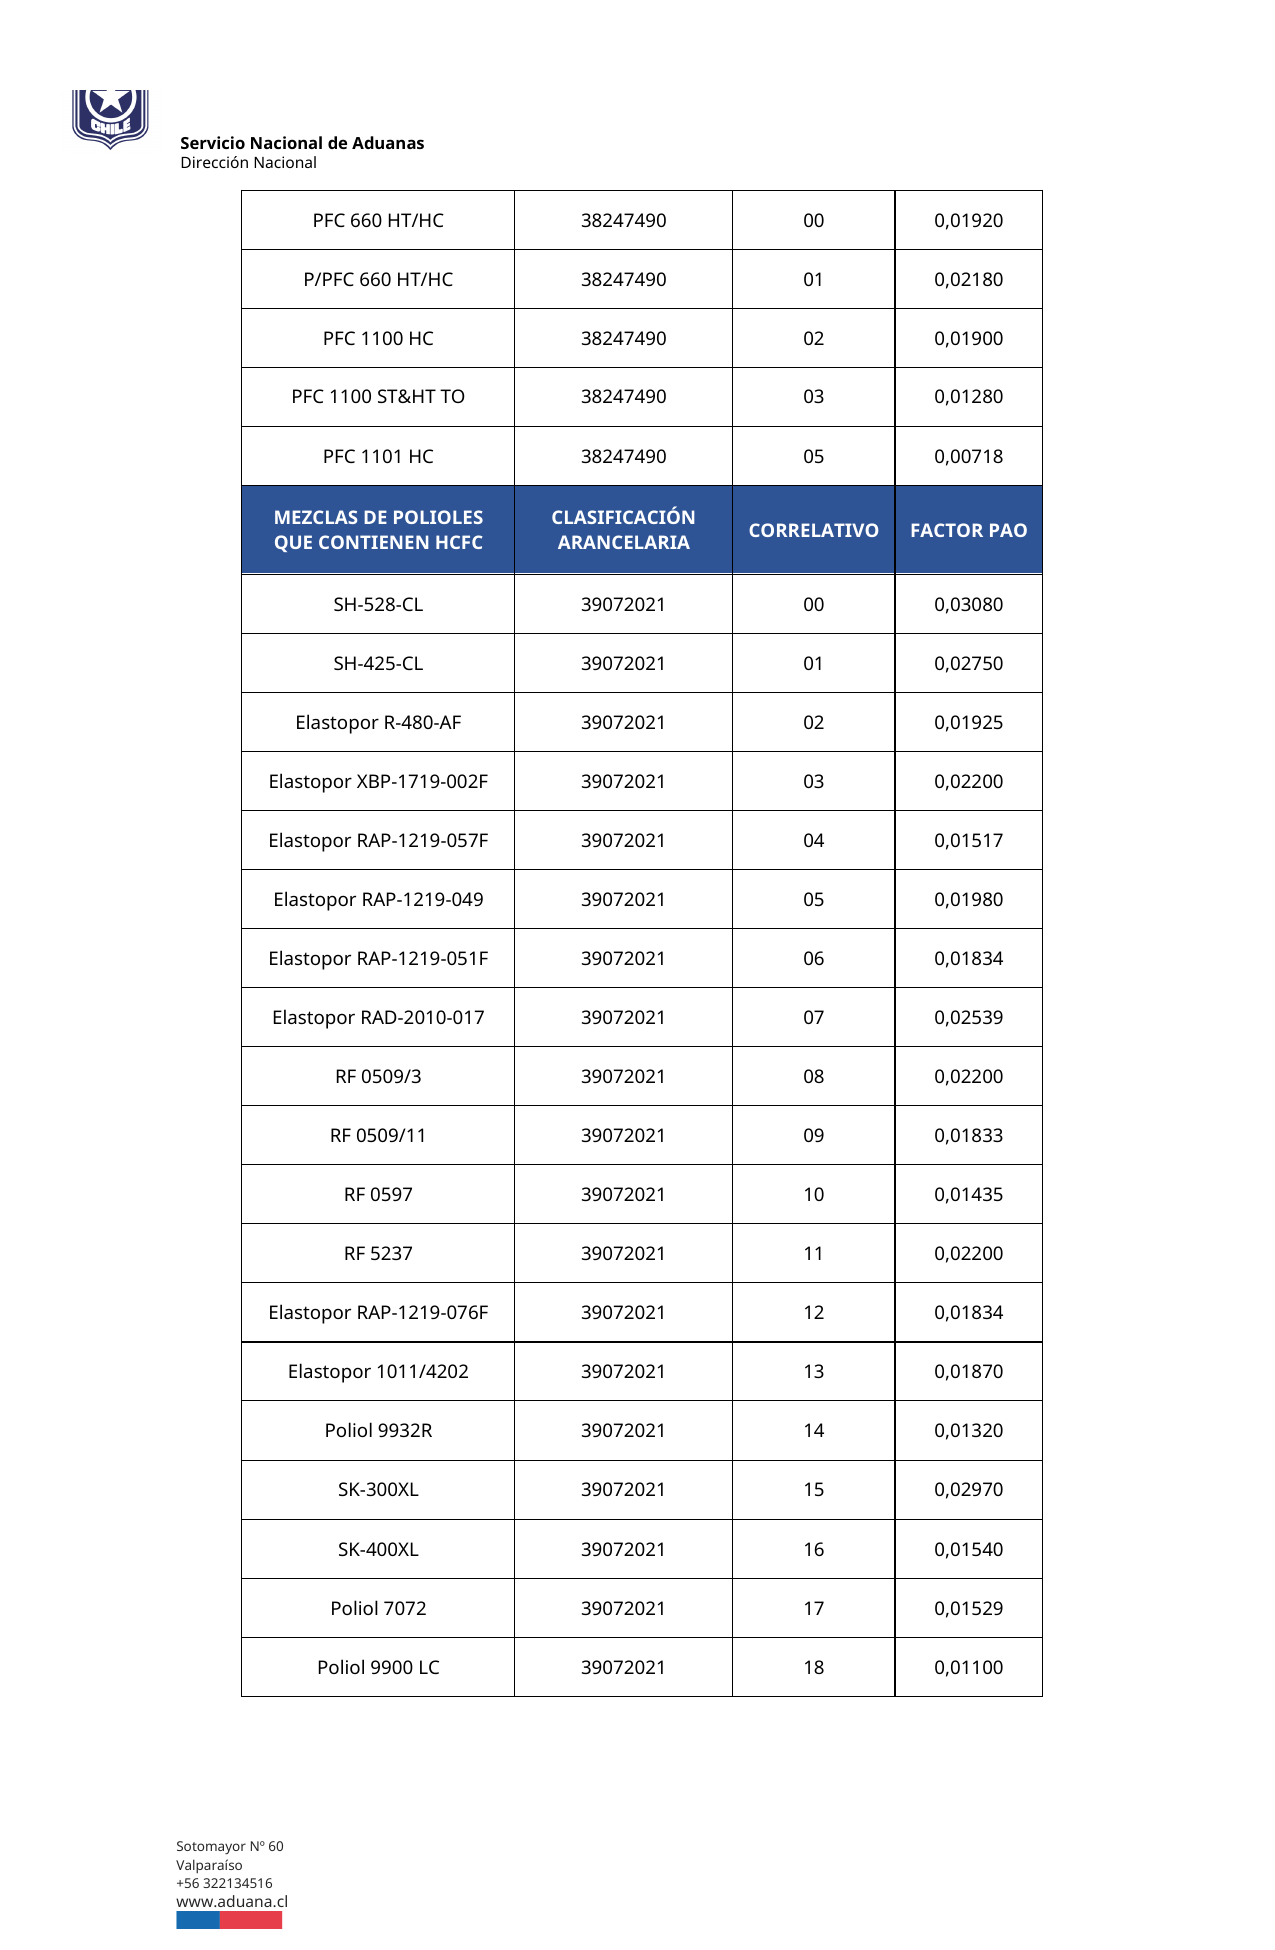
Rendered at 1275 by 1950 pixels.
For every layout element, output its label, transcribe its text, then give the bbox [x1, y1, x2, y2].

table_cell Elastopor RAP-1219-076F [242, 1283, 514, 1341]
table_cell 05 [733, 870, 894, 928]
table_cell 17 [733, 1579, 894, 1637]
table_cell RF 0509/11 [242, 1106, 514, 1164]
table_cell 0,01833 [896, 1106, 1042, 1164]
table_cell 0,03080 [896, 575, 1042, 633]
table_cell 39072021 [515, 752, 732, 810]
table_cell RF 0597 [242, 1165, 514, 1223]
table_cell 39072021 [515, 1520, 732, 1578]
table_cell Elastopor RAD-2010-017 [242, 988, 514, 1046]
table_cell 16 [733, 1520, 894, 1578]
table_cell 0,01540 [896, 1520, 1042, 1578]
table_cell 39072021 [515, 929, 732, 987]
table_cell 39072021 [515, 811, 732, 869]
table_cell 0,01900 [896, 309, 1042, 367]
table_cell 02 [733, 309, 894, 367]
table_cell 38247490 [515, 309, 732, 367]
table_cell 01 [733, 634, 894, 692]
table_cell MEZCLAS DE POLIOLES QUE CONTIENEN HCFC [242, 486, 514, 573]
table_cell Poliol 7072 [242, 1579, 514, 1637]
table_cell RF 5237 [242, 1224, 514, 1282]
table_cell 0,01435 [896, 1165, 1042, 1223]
table_cell 39072021 [515, 1343, 732, 1400]
table_cell 0,02539 [896, 988, 1042, 1046]
table_cell 0,02200 [896, 1224, 1042, 1282]
table_cell 0,02970 [896, 1461, 1042, 1518]
table_cell 0,01834 [896, 929, 1042, 987]
table_cell 39072021 [515, 1165, 732, 1223]
table_cell 10 [733, 1165, 894, 1223]
table_cell 05 [733, 427, 894, 485]
table_cell 39072021 [515, 1106, 732, 1164]
table_cell 0,01980 [896, 870, 1042, 928]
table_cell 0,01529 [896, 1579, 1042, 1637]
table_cell 0,02750 [896, 634, 1042, 692]
table_cell 18 [733, 1638, 894, 1696]
table_cell Elastopor 1011/4202 [242, 1343, 514, 1400]
table_cell Elastopor RAP-1219-051F [242, 929, 514, 987]
table_cell 39072021 [515, 1579, 732, 1637]
table_cell 38247490 [515, 250, 732, 308]
table_cell 07 [733, 988, 894, 1046]
table_cell 0,01920 [896, 191, 1042, 249]
table_cell 00 [733, 575, 894, 633]
table_cell PFC 1100 ST&HT TO [242, 368, 514, 426]
table_cell Elastopor RAP-1219-049 [242, 870, 514, 928]
table_cell 39072021 [515, 1461, 732, 1518]
table_cell 03 [733, 368, 894, 426]
table_cell 0,02180 [896, 250, 1042, 308]
table_cell Elastopor XBP-1719-002F [242, 752, 514, 810]
table_cell 0,02200 [896, 752, 1042, 810]
table_cell 14 [733, 1401, 894, 1459]
table_cell 39072021 [515, 870, 732, 928]
table_cell 06 [733, 929, 894, 987]
table_cell Poliol 9900 LC [242, 1638, 514, 1696]
table_cell 0,01517 [896, 811, 1042, 869]
table_cell 0,01320 [896, 1401, 1042, 1459]
table_cell 0,01834 [896, 1283, 1042, 1341]
table_cell 39072021 [515, 693, 732, 751]
table_cell 39072021 [515, 1283, 732, 1341]
table_cell 0,02200 [896, 1047, 1042, 1105]
table_cell 11 [733, 1224, 894, 1282]
table_cell CORRELATIVO [733, 486, 894, 573]
table_cell 03 [733, 752, 894, 810]
table_cell 15 [733, 1461, 894, 1518]
table_cell 0,01870 [896, 1343, 1042, 1400]
table_cell 0,01925 [896, 693, 1042, 751]
picture [176, 1911, 283, 1929]
table_cell Elastopor R-480-AF [242, 693, 514, 751]
table_cell FACTOR PAO [896, 486, 1042, 573]
table_cell SK-300XL [242, 1461, 514, 1518]
table_cell 02 [733, 693, 894, 751]
table_cell Poliol 9932R [242, 1401, 514, 1459]
table_cell SH-425-CL [242, 634, 514, 692]
table_cell 39072021 [515, 634, 732, 692]
table_cell 08 [733, 1047, 894, 1105]
table_cell 39072021 [515, 1401, 732, 1459]
table_cell 0,00718 [896, 427, 1042, 485]
table_cell P/PFC 660 HT/HC [242, 250, 514, 308]
table_cell 38247490 [515, 191, 732, 249]
table_cell 00 [733, 191, 894, 249]
table_cell SH-528-CL [242, 575, 514, 633]
table_cell PFC 660 HT/HC [242, 191, 514, 249]
table_cell RF 0509/3 [242, 1047, 514, 1105]
picture [58, 90, 163, 154]
table_cell 09 [733, 1106, 894, 1164]
table_cell 0,01100 [896, 1638, 1042, 1696]
table_cell 01 [733, 250, 894, 308]
table_cell 39072021 [515, 1047, 732, 1105]
table_cell 39072021 [515, 988, 732, 1046]
table_cell 12 [733, 1283, 894, 1341]
table_cell 38247490 [515, 368, 732, 426]
table_cell 39072021 [515, 1638, 732, 1696]
table_cell 38247490 [515, 427, 732, 485]
table_cell SK-400XL [242, 1520, 514, 1578]
table_cell PFC 1101 HC [242, 427, 514, 485]
table_cell 0,01280 [896, 368, 1042, 426]
table_cell Elastopor RAP-1219-057F [242, 811, 514, 869]
table_cell CLASIFICACIÓN ARANCELARIA [515, 486, 732, 573]
table_cell 39072021 [515, 575, 732, 633]
table_cell 04 [733, 811, 894, 869]
table_cell 39072021 [515, 1224, 732, 1282]
table_cell PFC 1100 HC [242, 309, 514, 367]
table_cell 13 [733, 1343, 894, 1400]
